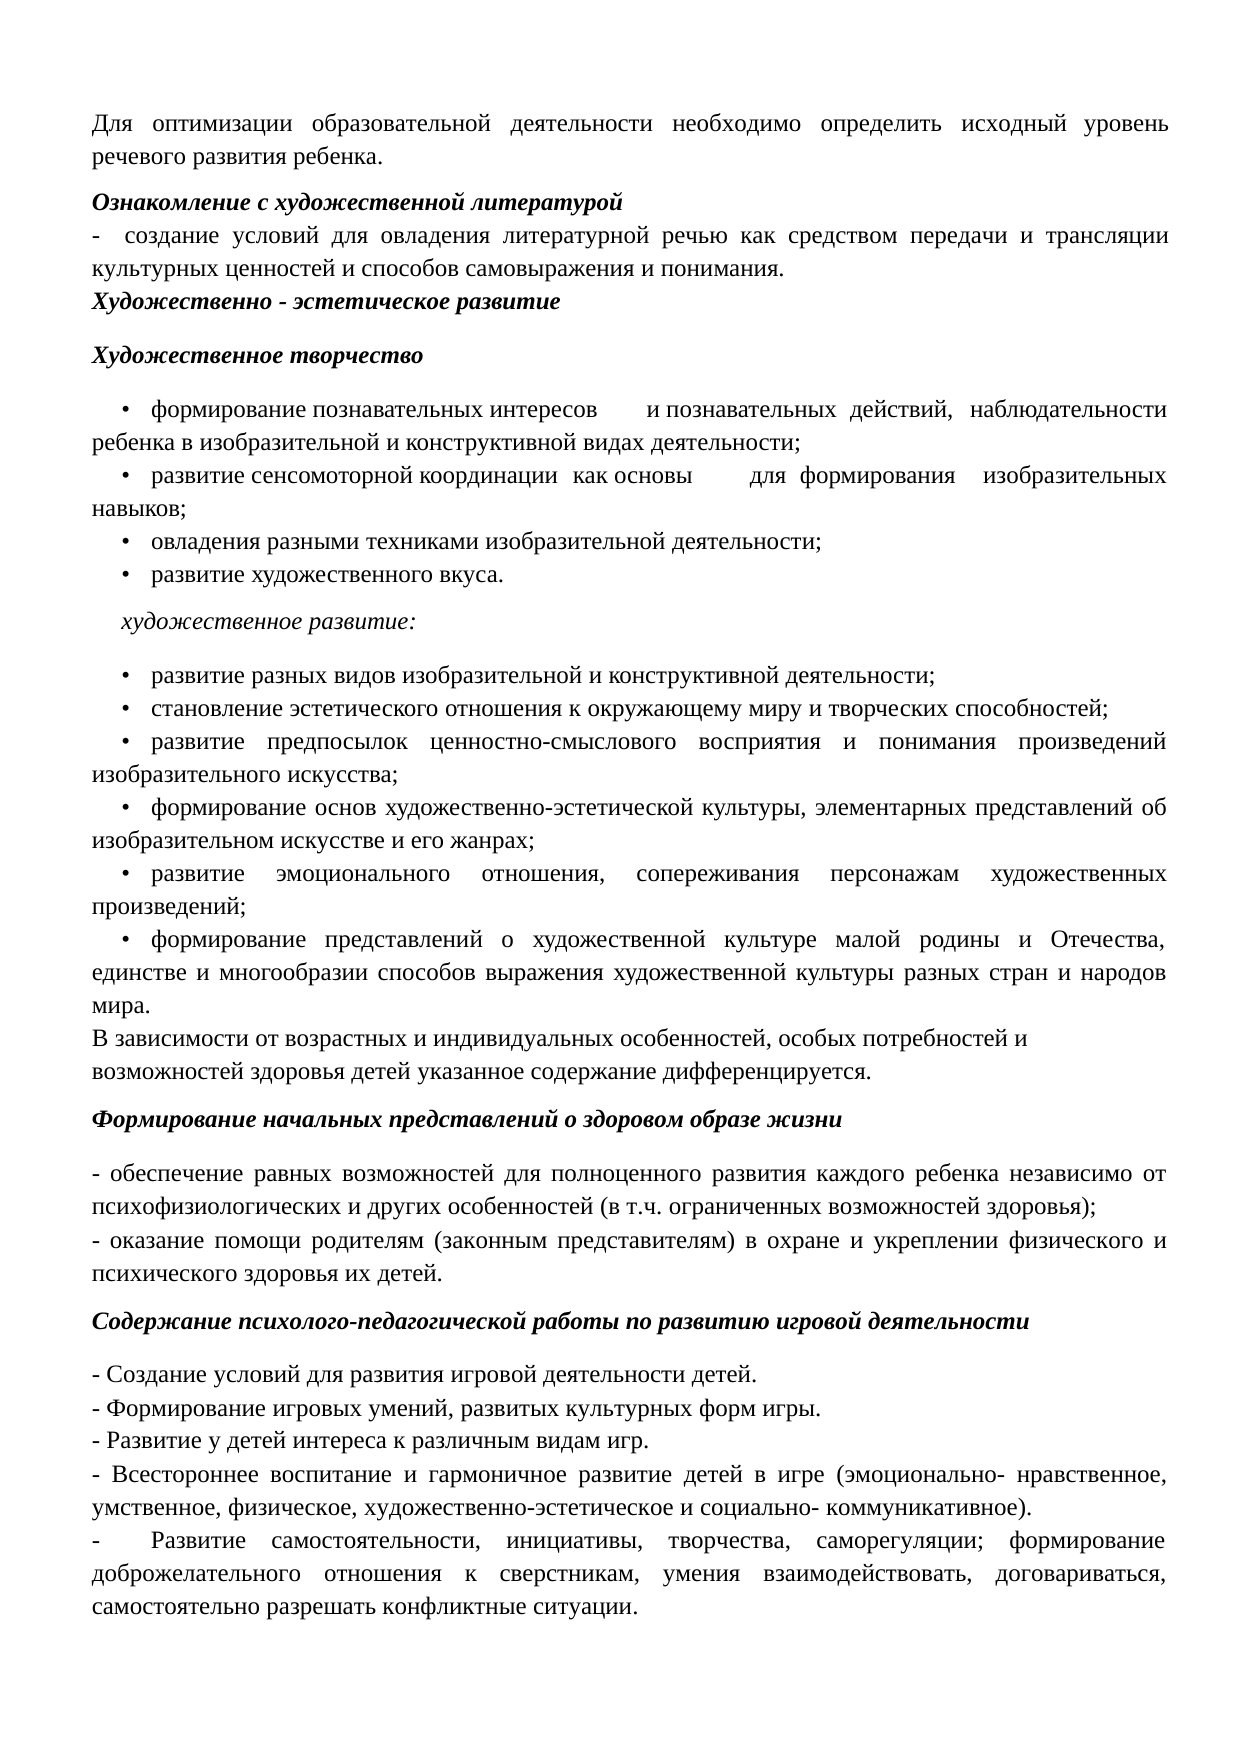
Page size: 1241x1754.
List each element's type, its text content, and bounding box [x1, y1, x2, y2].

subtitle Ознакомление с художественной литературой [92, 187, 1232, 216]
list развитие предпосылок ценностно-смыслового восприятия и понимания произведений изобразительного искусства; [92, 726, 1167, 788]
text художественное развитие: [92, 606, 1232, 635]
list овладения разными техниками изобразительной деятельности; [92, 526, 1167, 554]
subtitle Художественно - эстетическое развитие [92, 286, 1232, 315]
text - Развитие самостоятельности, инициативы, творчества, саморегуляции; формирование доброжелательного отношения к сверстникам, умения взаимодействовать, договариваться, самостоятельно разрешать конфликтные ситуации. [92, 1525, 1166, 1619]
text Художественное творчество [92, 340, 1232, 368]
list формирование познавательных интересов и познавательных действий, наблюдательности ребенка в изобразительной и конструктивной видах деятельности; [92, 394, 1167, 455]
list развитие разных видов изобразительной и конструктивной деятельности; [92, 660, 1232, 689]
list становление эстетического отношения к окружающему миру и творческих способностей; [92, 693, 1167, 722]
list формирование основ художественно-эстетической культуры, элементарных представлений об изобразительном искусстве и его жанрах; [92, 792, 1167, 854]
text Для оптимизации образовательной деятельности необходимо определить исходный уровень речевого развития ребенка. [92, 108, 1169, 170]
list развитие сенсомоторной координации как основы для формирования изобразительных навыков; [92, 460, 1167, 521]
list развитие эмоционального отношения, сопереживания персонажам художественных произведений; [92, 858, 1167, 920]
text В зависимости от возрастных и индивидуальных особенностей, особых потребностей и возможностей здоровья детей указанное содержание дифференцируется. [92, 1023, 1167, 1085]
text - Создание условий для развития игровой деятельности детей. [92, 1359, 1232, 1388]
list развитие художественного вкуса. [92, 559, 1232, 587]
list формирование представлений о художественной культуре малой родины и Отечества, единстве и многообразии способов выражения художественной культуры разных стран и народов мира. [92, 924, 1166, 1019]
text - Всестороннее воспитание и гармоничное развитие детей в игре (эмоционально- нравственное, умственное, физическое, художественно-эстетическое и социально- коммуникативное). [92, 1459, 1167, 1520]
subtitle Содержание психолого-педагогической работы по развитию игровой деятельности [92, 1306, 1152, 1334]
text - Формирование игровых умений, развитых культурных форм игры. [92, 1393, 1232, 1421]
subtitle Формирование начальных представлений о здоровом образе жизни [92, 1104, 958, 1133]
subtitle - создание условий для овладения литературной речью как средством передачи и трансляции культурных ценностей и способов самовыражения и понимания. [92, 220, 1169, 282]
text - Развитие у детей интереса к различным видам игр. [92, 1426, 1232, 1454]
text - обеспечение равных возможностей для полноценного развития каждого ребенка независимо от психофизиологических и других особенностей (в т.ч. ограниченных возможностей здоровья); [92, 1158, 1167, 1220]
text - оказание помощи родителям (законным представителям) в охране и укреплении физического и психического здоровья их детей. [92, 1225, 1167, 1287]
